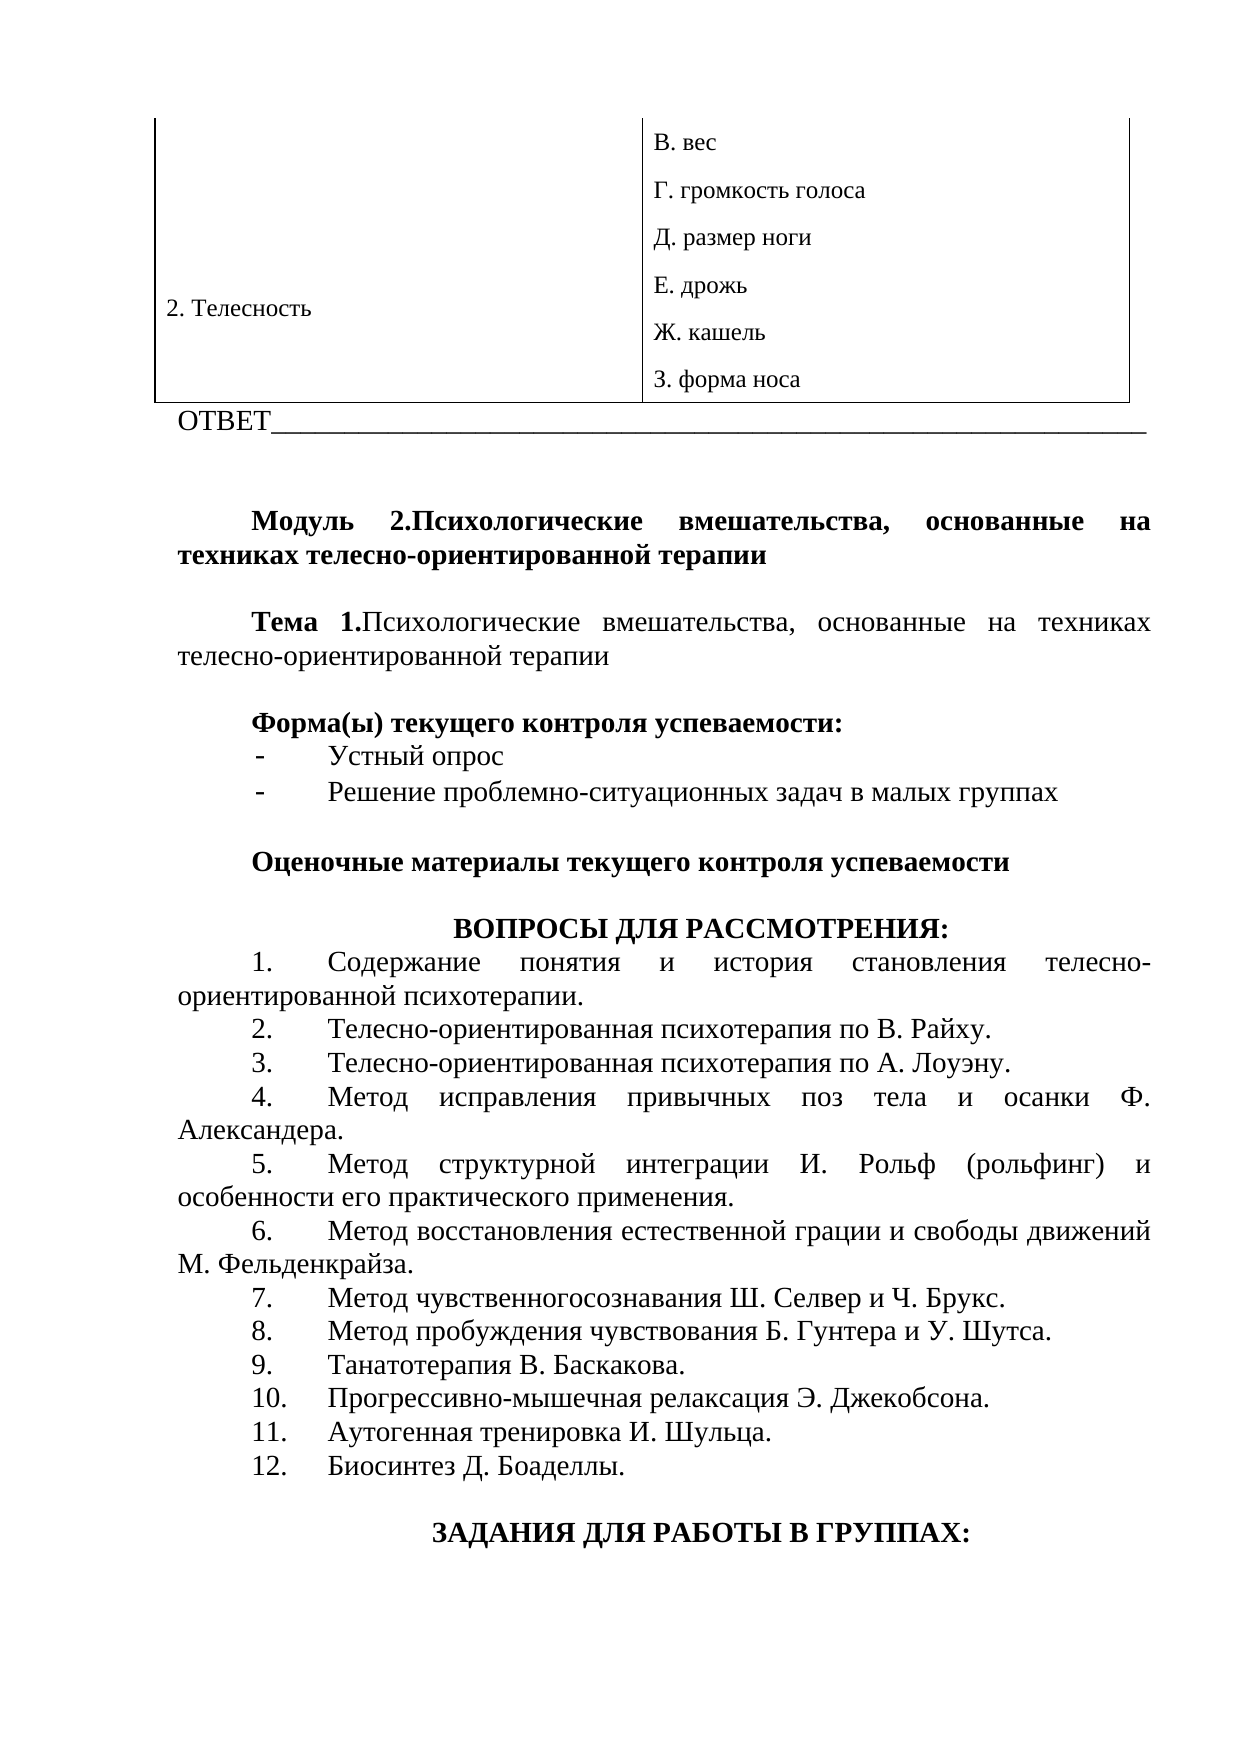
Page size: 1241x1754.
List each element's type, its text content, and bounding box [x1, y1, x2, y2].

list Биосинтез Д. Боаделлы. [177, 1448, 1152, 1481]
table_cell Е. дрожь [643, 260, 1129, 307]
list Метод восстановления естественной грации и свободы движений М. Фельденкрайза. [177, 1213, 1152, 1280]
list Танатотерапия В. Баскакова. [177, 1347, 1152, 1381]
text Тема 1.Психологические вмешательства, основанные на техниках телесно-ориентированной терапии [177, 604, 1152, 671]
table_cell Г. громкость голоса [643, 165, 1129, 213]
list Телесно-ориентированная психотерапия по А. Лоуэну. [177, 1045, 1152, 1079]
list Метод пробуждения чувствования Б. Гунтера и У. Шутса. [177, 1313, 1152, 1347]
list Прогрессивно-мышечная релаксация Э. Джекобсона. [177, 1381, 1152, 1414]
list Содержание понятия и история становления телесно-ориентированной психотерапии. [177, 944, 1152, 1012]
list Метод структурной интеграции И. Рольф (рольфинг) и особенности его практического применения. [177, 1146, 1152, 1213]
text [177, 403, 1152, 436]
list Решение проблемно-ситуационных задач в малых группах [177, 774, 1152, 810]
list Метод исправления привычных поз тела и осанки Ф. Александера. [177, 1079, 1152, 1146]
list Метод чувственногосознавания Ш. Селвер и Ч. Брукс. [177, 1280, 1152, 1313]
list Модуль 2.Психологические вмешательства, основанные на техниках телесно-ориентированной терапии [177, 503, 1152, 571]
table_cell Д. размер ноги [643, 213, 1129, 260]
table_cell 2. Телесность [156, 213, 642, 402]
text Форма(ы) текущего контроля успеваемости: [177, 705, 1152, 738]
list Устный опрос [177, 738, 1152, 774]
table_cell Ж. кашель [643, 307, 1129, 354]
list Аутогенная тренировка И. Шульца. [177, 1414, 1152, 1448]
table_cell З. форма носа [643, 355, 1129, 402]
text Оценочные материалы текущего контроля успеваемости [177, 844, 1152, 877]
table_cell В. вес [643, 118, 1129, 165]
text Вопросы для рассмотрения: [177, 911, 1152, 944]
text ЗАДАНИЯ ДЛЯ РАБОТЫ В ГРУППАХ: [177, 1515, 1152, 1548]
list Телесно-ориентированная психотерапия по В. Райху. [177, 1012, 1152, 1045]
